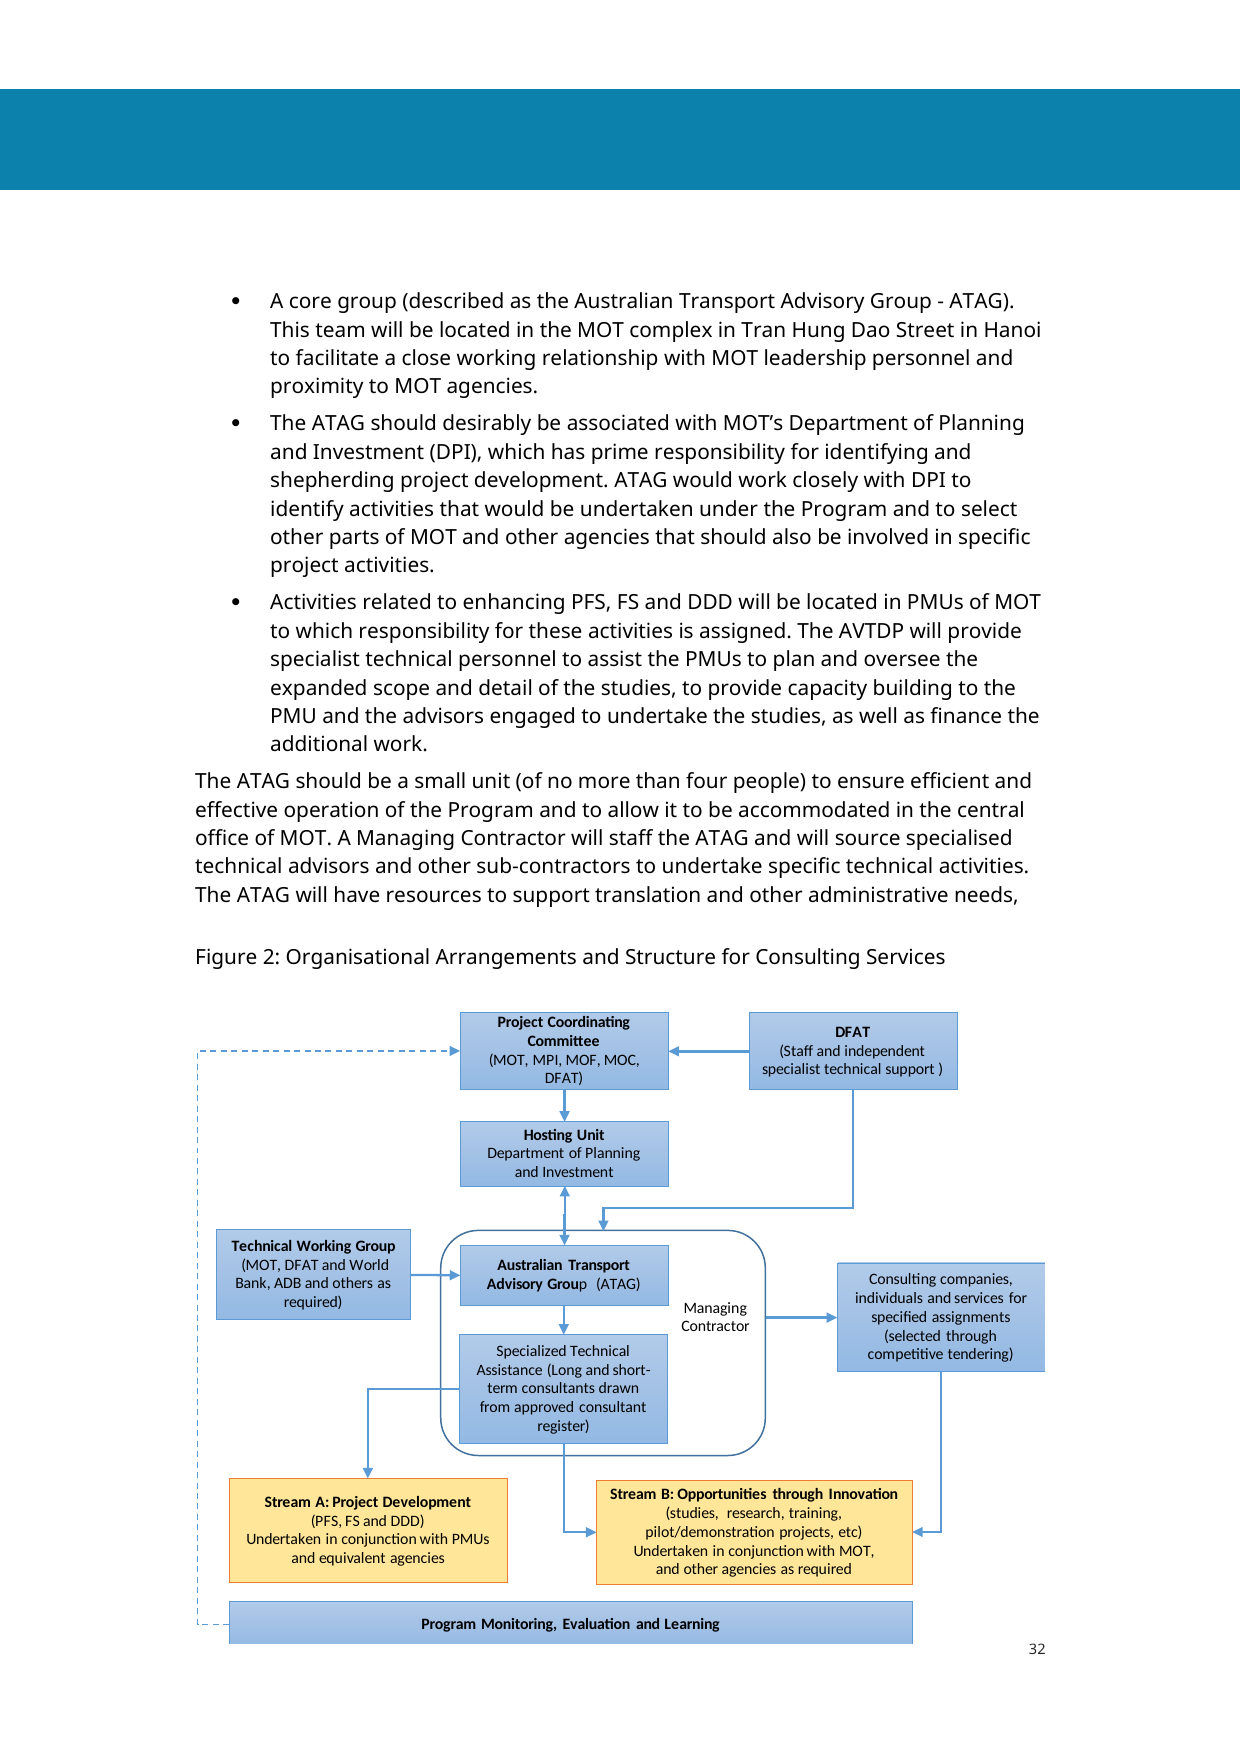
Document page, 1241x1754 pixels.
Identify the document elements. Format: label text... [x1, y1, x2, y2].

list The ATAG should desirably be associated with MOT’s Department of Planning and Investment (DPI), which has prime responsibility for identifying and shepherding project development. ATAG would work closely with DPI to identify activities that would be undertaken under the Program and to select other parts of MOT and other agencies that should also be involved in specific project activities. [232, 408, 1045, 579]
text The ATAG should be a small unit (of no more than four people) to ensure efficient and effective operation of the Program and to allow it to be accommodated in the central office of MOT. A Managing Contractor will staff the ATAG and will source specialised technical advisors and other sub-contractors to undertake specific technical activities. The ATAG will have resources to support translation and other administrative needs, promotion and dissemination of program findings. The functions of the ATAG include the following: [195, 766, 1045, 908]
list A core group (described as the Australian Transport Advisory Group - ATAG). This team will be located in the MOT complex in Tran Hung Dao Street in Hanoi to facilitate a close working relationship with MOT leadership personnel and proximity to MOT agencies. [232, 286, 1045, 400]
list Activities related to enhancing PFS, FS and DDD will be located in PMUs of MOT to which responsibility for these activities is assigned. The AVTDP will provide specialist technical personnel to assist the PMUs to plan and oversee the expanded scope and detail of the studies, to provide capacity building to the PMU and the advisors engaged to undertake the studies, as well as finance the additional work. [232, 587, 1045, 758]
